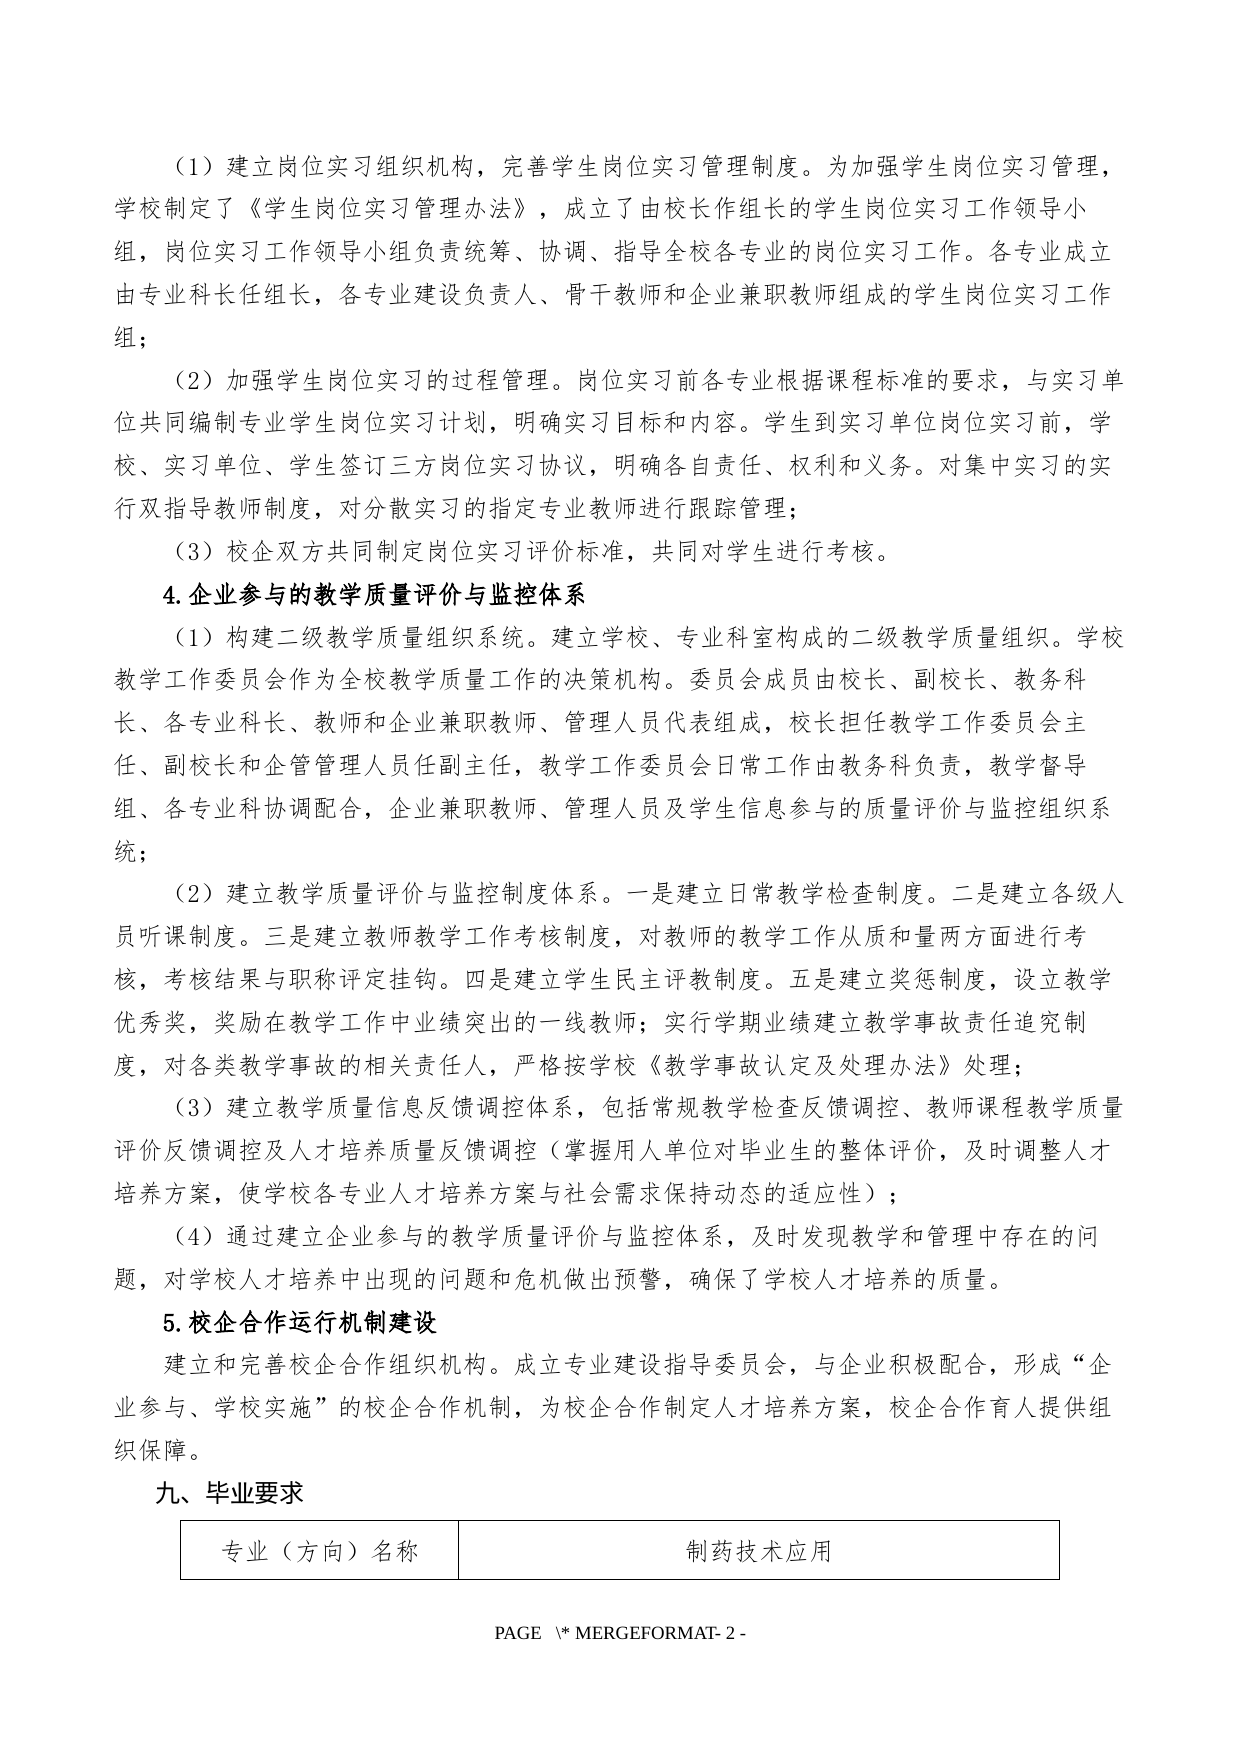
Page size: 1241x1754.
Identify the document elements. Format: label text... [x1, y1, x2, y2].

text （1）构建二级教学质量组织系统。建立学校、专业科室构成的二级教学质量组织。学校教学工作委员会作为全校教学质量工作的决策机构。委员会成员由校长、副校长、教务科长、各专业科长、教师和企业兼职教师、管理人员代表组成，校长担任教学工作委员会主任、副校长和企管管理人员任副主任，教学工作委员会日常工作由教务科负责，教学督导组、各专业科协调配合，企业兼职教师、管理人员及学生信息参与的质量评价与监控组织系统； [112, 621, 1128, 863]
text 九、毕业要求 [112, 1477, 1128, 1506]
text （2）加强学生岗位实习的过程管理。岗位实习前各专业根据课程标准的要求，与实习单位共同编制专业学生岗位实习计划，明确实习目标和内容。学生到实习单位岗位实习前，学校、实习单位、学生签订三方岗位实习协议，明确各自责任、权利和义务。对集中实习的实行双指导教师制度，对分散实习的指定专业教师进行跟踪管理； [112, 364, 1128, 521]
text （1）建立岗位实习组织机构，完善学生岗位实习管理制度。为加强学生岗位实习管理，学校制定了《学生岗位实习管理办法》，成立了由校长作组长的学生岗位实习工作领导小组，岗位实习工作领导小组负责统筹、协调、指导全校各专业的岗位实习工作。各专业成立由专业科长任组长，各专业建设负责人、骨干教师和企业兼职教师组成的学生岗位实习工作组； [112, 150, 1128, 350]
text 5.校企合作运行机制建设 [112, 1306, 1128, 1334]
text 4.企业参与的教学质量评价与监控体系 [112, 578, 1128, 607]
table_header 专业（方向）名称 [181, 1521, 458, 1579]
table_header 制药技术应用 [459, 1521, 1059, 1579]
text （3）校企双方共同制定岗位实习评价标准，共同对学生进行考核。 [112, 535, 1128, 564]
text （3）建立教学质量信息反馈调控体系，包括常规教学检查反馈调控、教师课程教学质量评价反馈调控及人才培养质量反馈调控（掌握用人单位对毕业生的整体评价，及时调整人才培养方案，使学校各专业人才培养方案与社会需求保持动态的适应性）； [112, 1092, 1128, 1206]
text （2）建立教学质量评价与监控制度体系。一是建立日常教学检查制度。二是建立各级人员听课制度。三是建立教师教学工作考核制度，对教师的教学工作从质和量两方面进行考核，考核结果与职称评定挂钩。四是建立学生民主评教制度。五是建立奖惩制度，设立教学优秀奖，奖励在教学工作中业绩突出的一线教师；实行学期业绩建立教学事故责任追究制度，对各类教学事故的相关责任人，严格按学校《教学事故认定及处理办法》处理； [112, 878, 1128, 1078]
text 建立和完善校企合作组织机构。成立专业建设指导委员会，与企业积极配合，形成“企业参与、学校实施”的校企合作机制，为校企合作制定人才培养方案，校企合作育人提供组织保障。 [112, 1349, 1128, 1463]
text （4）通过建立企业参与的教学质量评价与监控体系，及时发现教学和管理中存在的问题，对学校人才培养中出现的问题和危机做出预警，确保了学校人才培养的质量。 [112, 1220, 1128, 1292]
